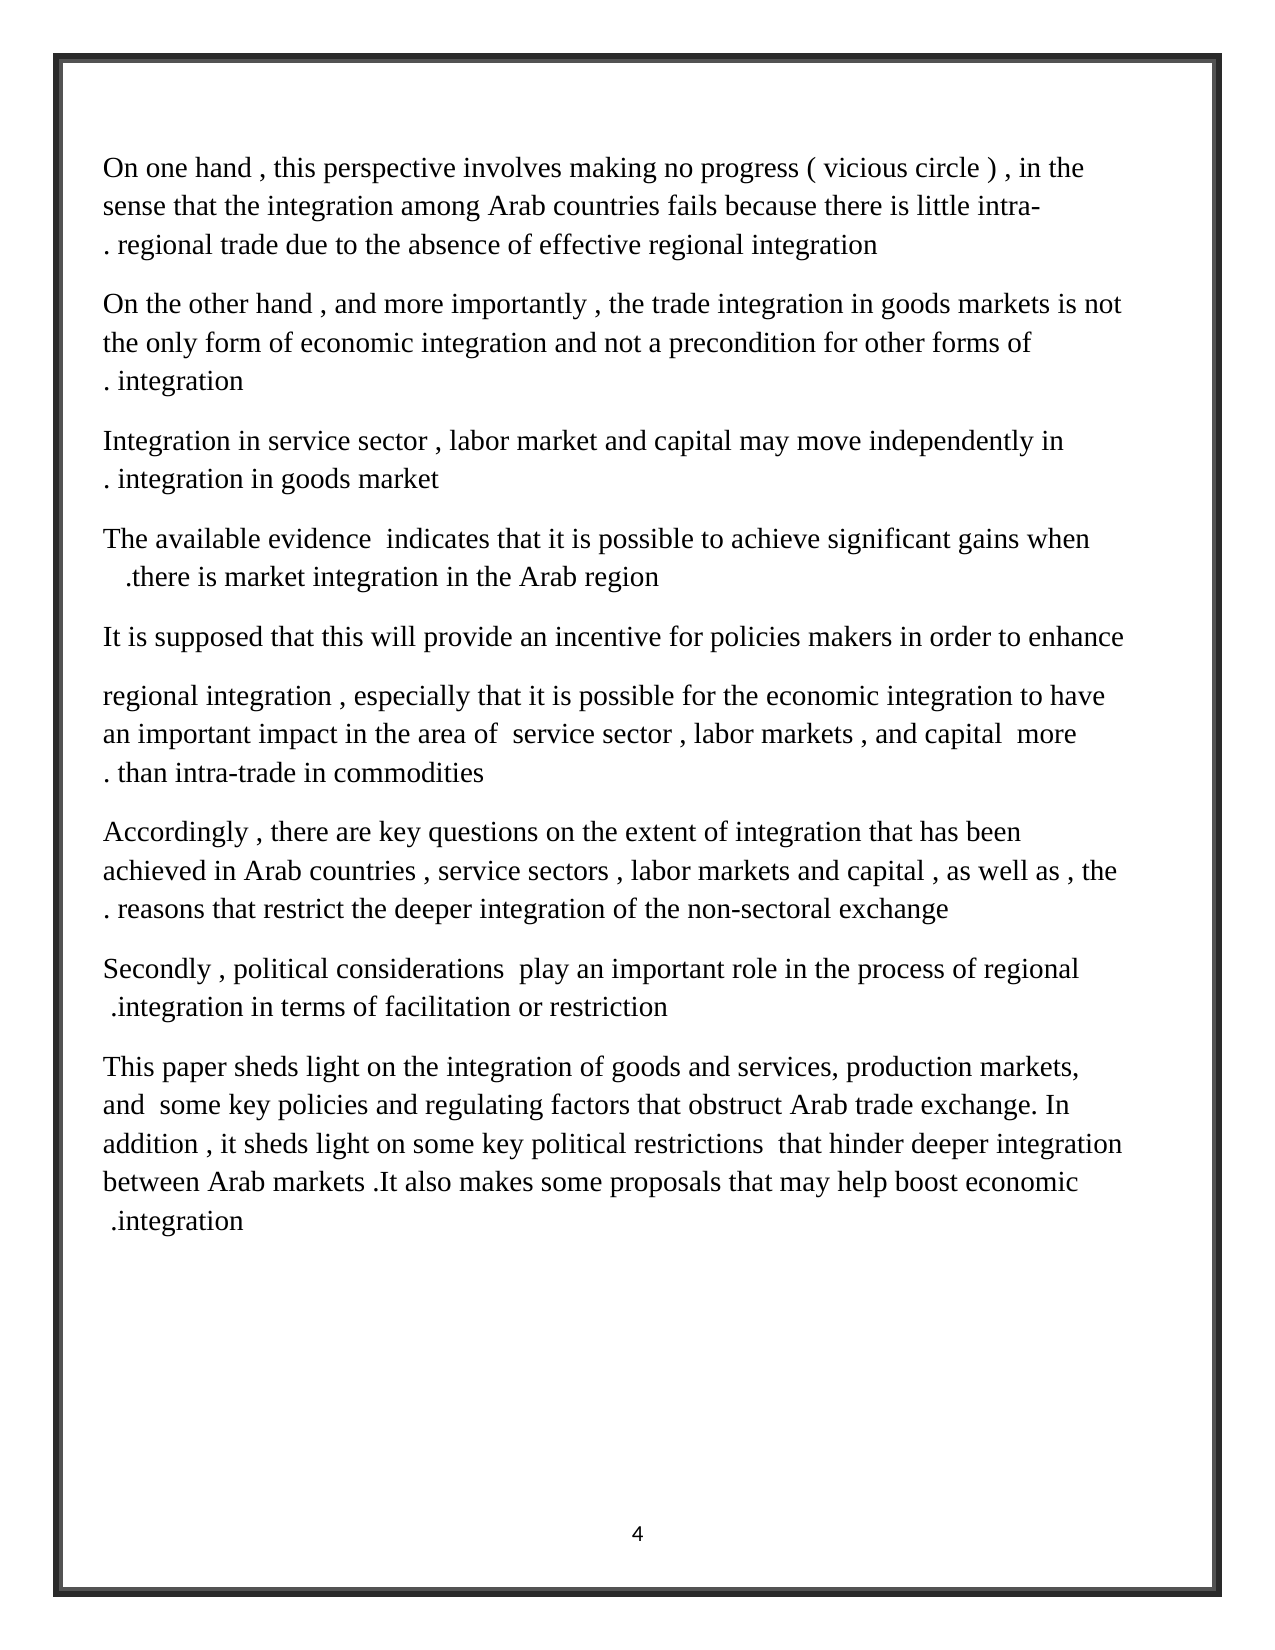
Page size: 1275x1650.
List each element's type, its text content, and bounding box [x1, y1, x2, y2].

text On the other hand , and more importantly , the trade integration in goods markets is not the only form of economic integration and not a precondition for other forms of integration . [103, 286, 1125, 397]
text It is supposed that this will provide an incentive for policies makers in order to enhance [103, 619, 1125, 652]
text The available evidence indicates that it is possible to achieve significant gains when there is market integration in the Arab region. [103, 521, 1125, 593]
text Secondly , political considerations play an important role in the process of regional integration in terms of facilitation or restriction. [103, 951, 1125, 1023]
text On one hand , this perspective involves making no progress ( vicious circle ) , in the sense that the integration among Arab countries fails because there is little intra-regional trade due to the absence of effective regional integration . [103, 150, 1125, 261]
text Accordingly , there are key questions on the extent of integration that has been achieved in Arab countries , service sectors , labor markets and capital , as well as , the reasons that restrict the deeper integration of the non-sectoral exchange . [103, 814, 1125, 925]
text Integration in service sector , labor market and capital may move independently in integration in goods market . [103, 423, 1125, 495]
text This paper sheds light on the integration of goods and services, production markets, and some key policies and regulating factors that obstruct Arab trade exchange. In addition , it sheds light on some key political restrictions that hinder deeper integration between Arab markets .It also makes some proposals that may help boost economic integration. [103, 1049, 1125, 1237]
text regional integration , especially that it is possible for the economic integration to have an important impact in the area of service sector , labor markets , and capital more than intra-trade in commodities . [103, 678, 1125, 789]
